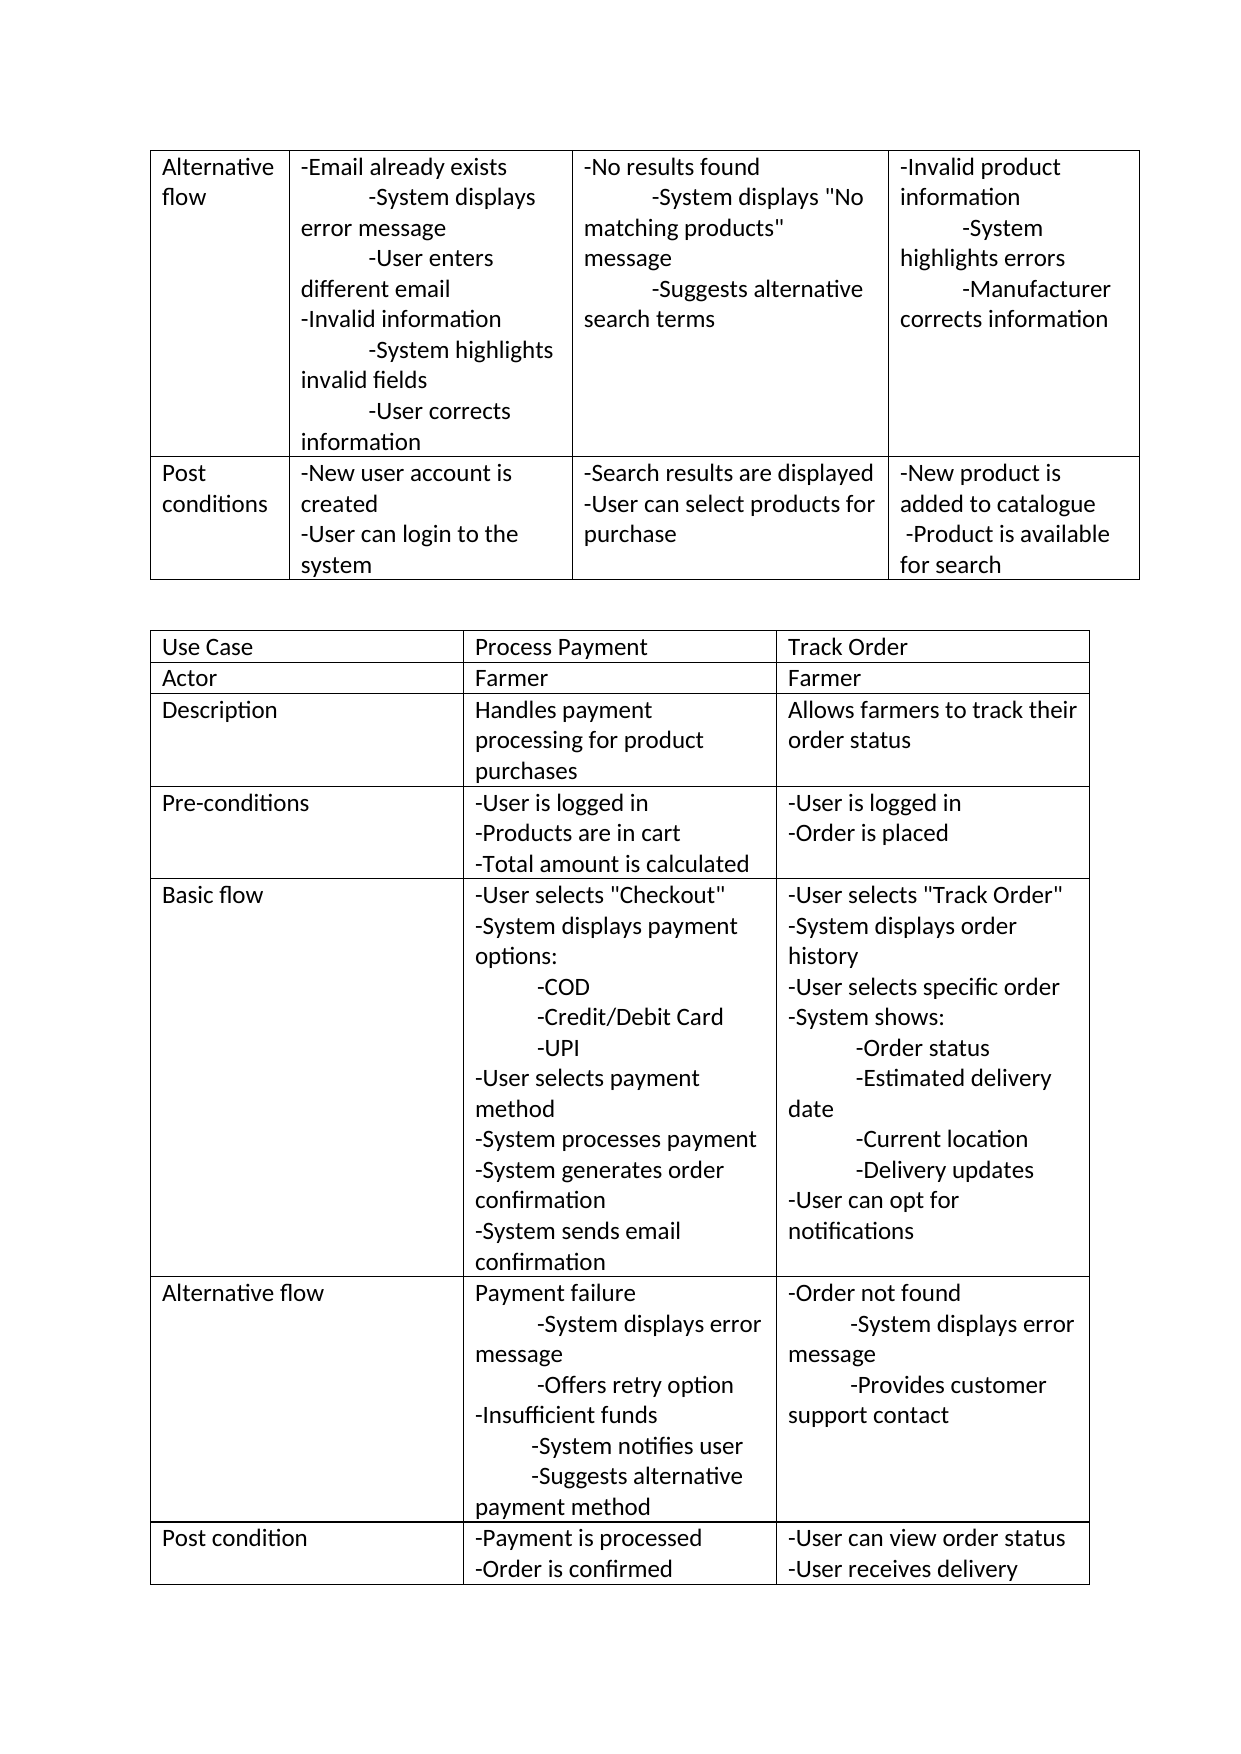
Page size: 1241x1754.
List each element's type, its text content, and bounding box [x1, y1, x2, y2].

table_cell -No results found -System displays "No matching products" message -Suggests alternative search terms [573, 151, 888, 456]
table_cell Post conditions [151, 457, 289, 579]
table_header Use Case [151, 631, 463, 662]
table_cell Post condition [151, 1523, 463, 1583]
table_header Track Order [777, 631, 1089, 662]
table_cell Handles payment processing for product purchases [464, 694, 776, 786]
table_cell Payment failure -System displays error message -Offers retry option -Insufficient funds -System notifies user -Suggests alternative payment method [464, 1277, 776, 1521]
table_cell -User selects "Checkout" -System displays payment options: -COD -Credit/Debit Card -UPI -User selects payment method -System processes payment -System generates order confirmation -System sends email confirmation [464, 879, 776, 1276]
table_cell Alternative flow [151, 151, 289, 456]
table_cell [777, 1523, 1089, 1583]
table_cell Pre-conditions [151, 787, 463, 878]
table_cell Description [151, 694, 463, 786]
table_cell Alternative flow [151, 1277, 463, 1521]
table_cell -New user account is created -User can login to the system [290, 457, 572, 579]
table_cell -User is logged in -Products are in cart -Total amount is calculated [464, 787, 776, 878]
table_cell -User selects "Track Order" -System displays order history -User selects specific order -System shows: -Order status -Estimated delivery date -Current location -Delivery updates -User can opt for notifications [777, 879, 1089, 1276]
table_cell -Email already exists -System displays error message -User enters different email -Invalid information -System highlights invalid fields -User corrects information [290, 151, 572, 456]
table_cell -Search results are displayed -User can select products for purchase [573, 457, 888, 579]
table_cell -New product is added to catalogue -Product is available for search [889, 457, 1139, 579]
table_cell Basic flow [151, 879, 463, 1276]
table_cell -Order not found -System displays error message -Provides customer support contact [777, 1277, 1089, 1521]
table_cell -User is logged in -Order is placed [777, 787, 1089, 878]
table_cell Actor [151, 663, 463, 693]
table_cell Farmer [777, 663, 1089, 693]
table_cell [464, 1523, 776, 1583]
table_cell Farmer [464, 663, 776, 693]
table_cell Allows farmers to track their order status [777, 694, 1089, 786]
table_cell -Invalid product information -System highlights errors -Manufacturer corrects information [889, 151, 1139, 456]
table_header Process Payment [464, 631, 776, 662]
